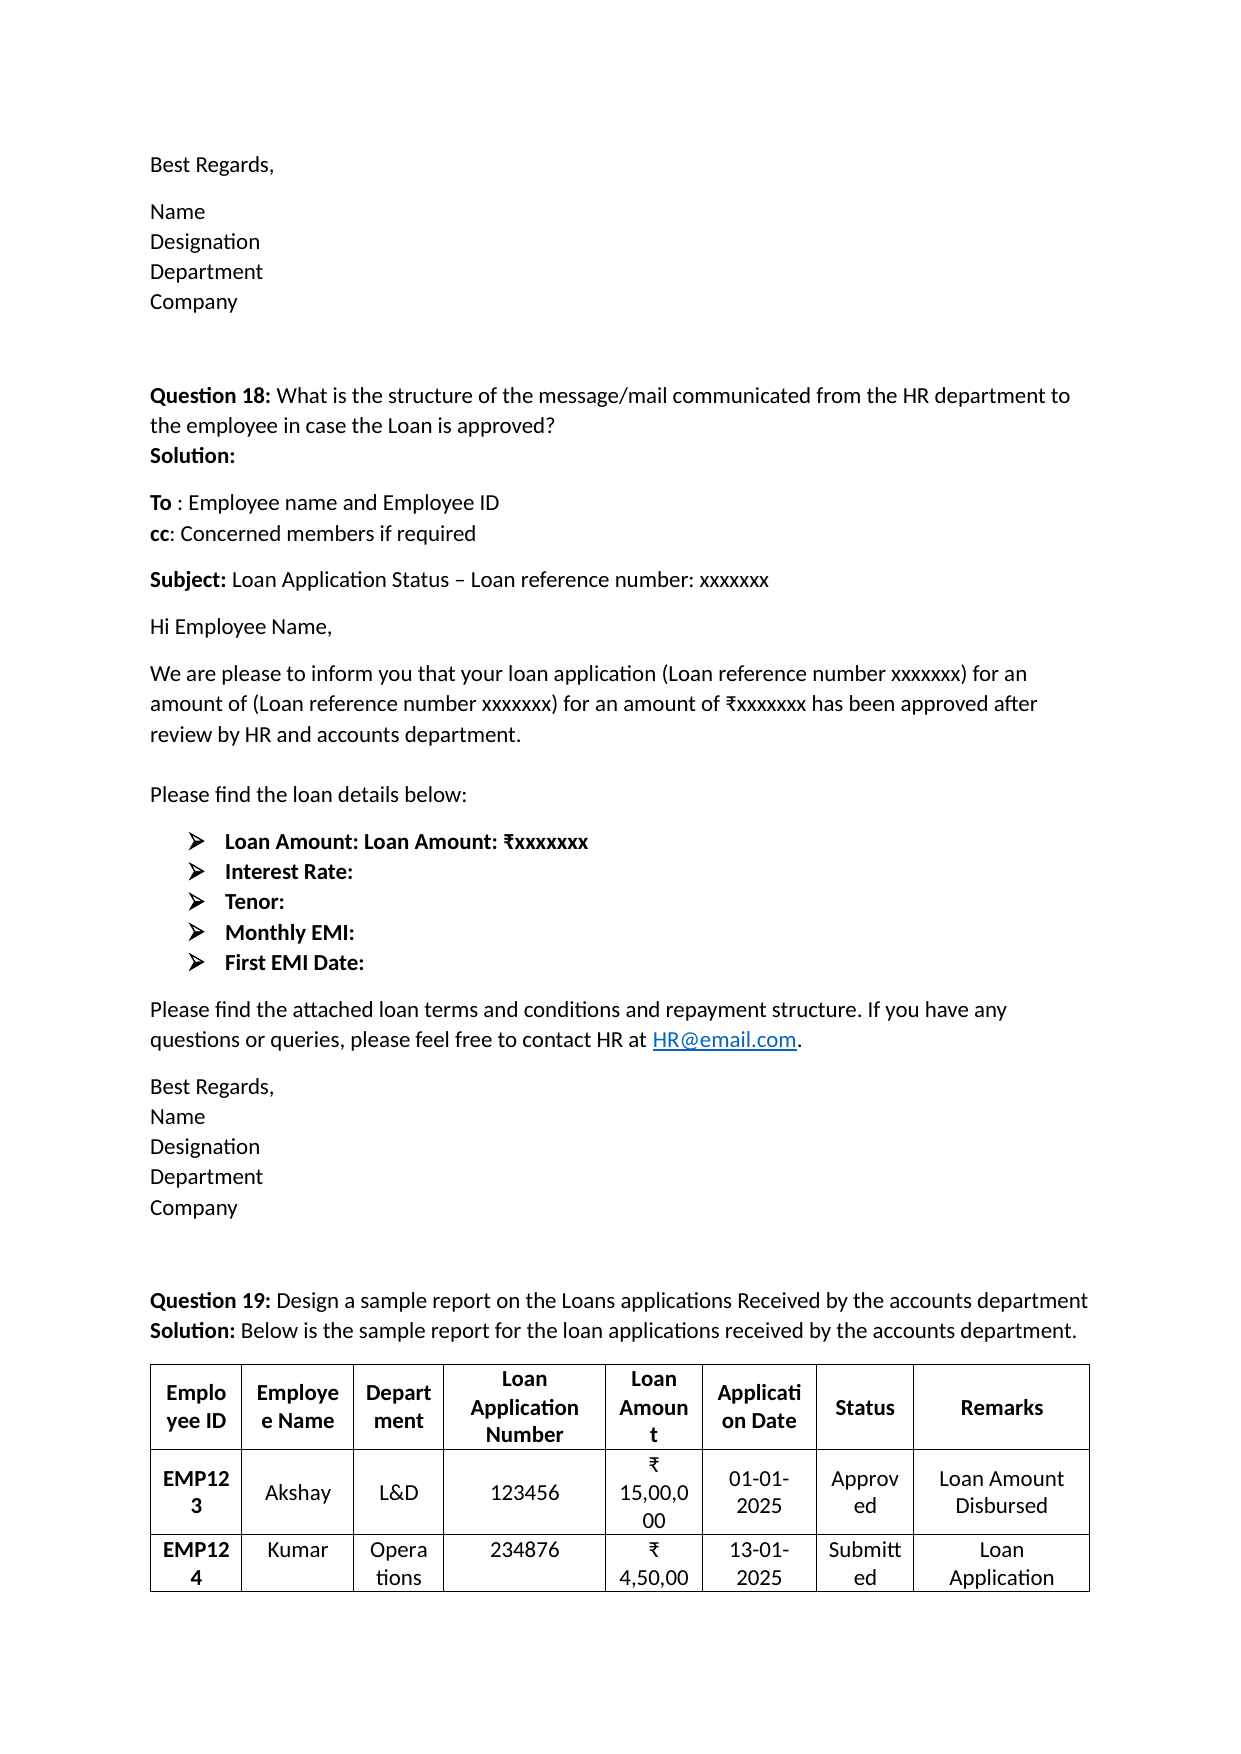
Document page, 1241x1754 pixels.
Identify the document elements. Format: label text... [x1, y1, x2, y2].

table_cell EMP123 [151, 1450, 241, 1534]
list First EMI Date: [187, 948, 1090, 976]
table_cell ₹ 4,50,000 [606, 1535, 702, 1591]
text Subject: Loan Application Status – Loan reference number: xxxxxxx [150, 566, 1090, 594]
list Monthly EMI: [187, 918, 1090, 946]
text Question 18: What is the structure of the message/mail communicated from the HR department to the employee in case the Loan is approved? Solution: [150, 381, 1090, 470]
table_cell Submitted [817, 1535, 913, 1591]
text Question 19: Design a sample report on the Loans applications Received by the accounts department Solution: Below is the sample report for the loan applications received by the accounts department. [150, 1286, 1090, 1345]
list Tenor: [187, 887, 1090, 916]
table_cell Operations [354, 1535, 443, 1591]
text To : Employee name and Employee ID cc: Concerned members if required [150, 488, 1090, 547]
table_header Remarks [914, 1365, 1089, 1449]
list Loan Amount: Loan Amount: ₹xxxxxxx [187, 827, 1090, 855]
table_header Status [817, 1365, 913, 1449]
table_header Employee Name [242, 1365, 353, 1449]
table_header Loan Amount [606, 1365, 702, 1449]
table_cell Loan Amount Disbursed [914, 1450, 1089, 1534]
list Interest Rate: [187, 857, 1090, 885]
table_header Loan Application Number [444, 1365, 605, 1449]
table_header Department [354, 1365, 443, 1449]
text Best Regards, Name Designation Department Company [150, 1072, 1090, 1221]
text Hi Employee Name, [150, 612, 1090, 641]
table_cell Approved [817, 1450, 913, 1534]
table_cell 13-01-2025 [703, 1535, 816, 1591]
table_cell L&D [354, 1450, 443, 1534]
text We are please to inform you that your loan application (Loan reference number xxxxxxx) for an amount of (Loan reference number xxxxxxx) for an amount of ₹xxxxxxx has been approved after review by HR and accounts department. Please find the loan details below: [150, 659, 1090, 808]
table_cell 234876 [444, 1535, 605, 1591]
text Best Regards, [150, 150, 1090, 178]
text Name Designation Department Company [150, 197, 1090, 316]
table_cell EMP124 [151, 1535, 241, 1591]
table_cell Kumar [242, 1535, 353, 1591]
table_header Employee ID [151, 1365, 241, 1449]
table_cell 123456 [444, 1450, 605, 1534]
table_cell ₹ 15,00,000 [606, 1450, 702, 1534]
text Please find the attached loan terms and conditions and repayment structure. If you have any questions or queries, please feel free to contact HR at HR@email.com. [150, 995, 1090, 1053]
table_cell 01-01-2025 [703, 1450, 816, 1534]
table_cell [914, 1535, 1089, 1591]
table_cell Akshay [242, 1450, 353, 1534]
table_header Application Date [703, 1365, 816, 1449]
